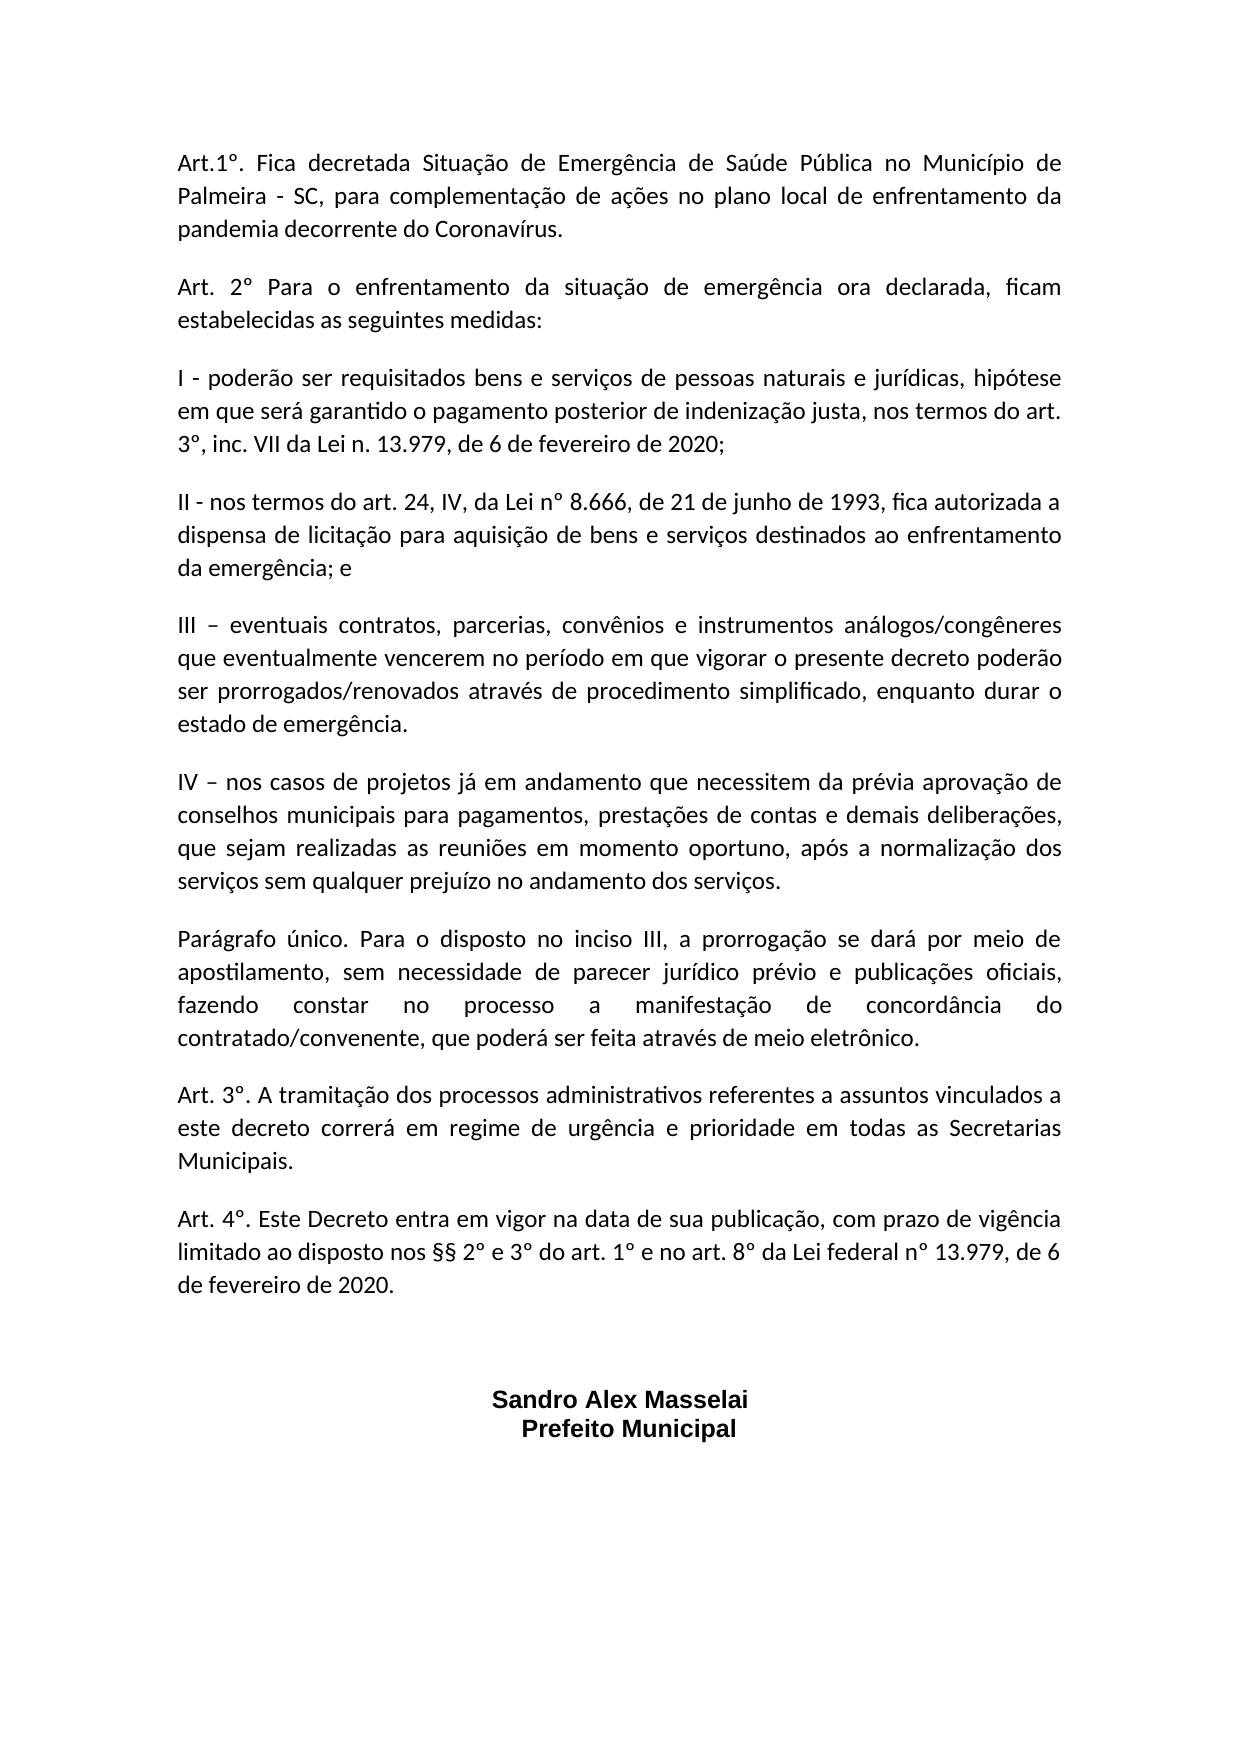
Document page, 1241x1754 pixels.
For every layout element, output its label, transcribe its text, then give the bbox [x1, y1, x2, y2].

text II - nos termos do art. 24, IV, da Lei nº 8.666, de 21 de junho de 1993, fica autorizada a dispensa de licitação para aquisição de bens e serviços destinados ao enfrentamento da emergência; e [177, 486, 1063, 582]
text I - poderão ser requisitados bens e serviços de pessoas naturais e jurídicas, hipótese em que será garantido o pagamento posterior de indenização justa, nos termos do art. 3º, inc. VII da Lei n. 13.979, de 6 de fevereiro de 2020; [177, 362, 1063, 458]
text Art. 2º Para o enfrentamento da situação de emergência ora declarada, ficam estabelecidas as seguintes medidas: [177, 271, 1063, 335]
text Parágrafo único. Para o disposto no inciso III, a prorrogação se dará por meio de apostilamento, sem necessidade de parecer jurídico prévio e publicações oficiais, fazendo constar no processo a manifestação de concordância do contratado/convenente, que poderá ser feita através de meio eletrônico. [177, 923, 1063, 1052]
text Prefeito Municipal [251, 1414, 1063, 1443]
text IV – nos casos de projetos já em andamento que necessitem da prévia aprovação de conselhos municipais para pagamentos, prestações de contas e demais deliberações, que sejam realizadas as reuniões em momento oportuno, após a normalização dos serviços sem qualquer prejuízo no andamento dos serviços. [177, 766, 1063, 896]
text Art. 4º. Este Decreto entra em vigor na data de sua publicação, com prazo de vigência limitado ao disposto nos §§ 2º e 3º do art. 1º e no art. 8º da Lei federal nº 13.979, de 6 de fevereiro de 2020. [177, 1203, 1063, 1300]
text III – eventuais contratos, parcerias, convênios e instrumentos análogos/congêneres que eventualmente vencerem no período em que vigorar o presente decreto poderão ser prorrogados/renovados através de procedimento simplificado, enquanto durar o estado de emergência. [177, 610, 1063, 739]
text Art. 3º. A tramitação dos processos administrativos referentes a assuntos vinculados a este decreto correrá em regime de urgência e prioridade em todas as Secretarias Municipais. [177, 1080, 1063, 1176]
text Art.1º. Fica decretada Situação de Emergência de Saúde Pública no Município de Palmeira - SC, para complementação de ações no plano local de enfrentamento da pandemia decorrente do Coronavírus. [177, 148, 1063, 244]
text Sandro Alex Masselai [177, 1385, 1063, 1414]
